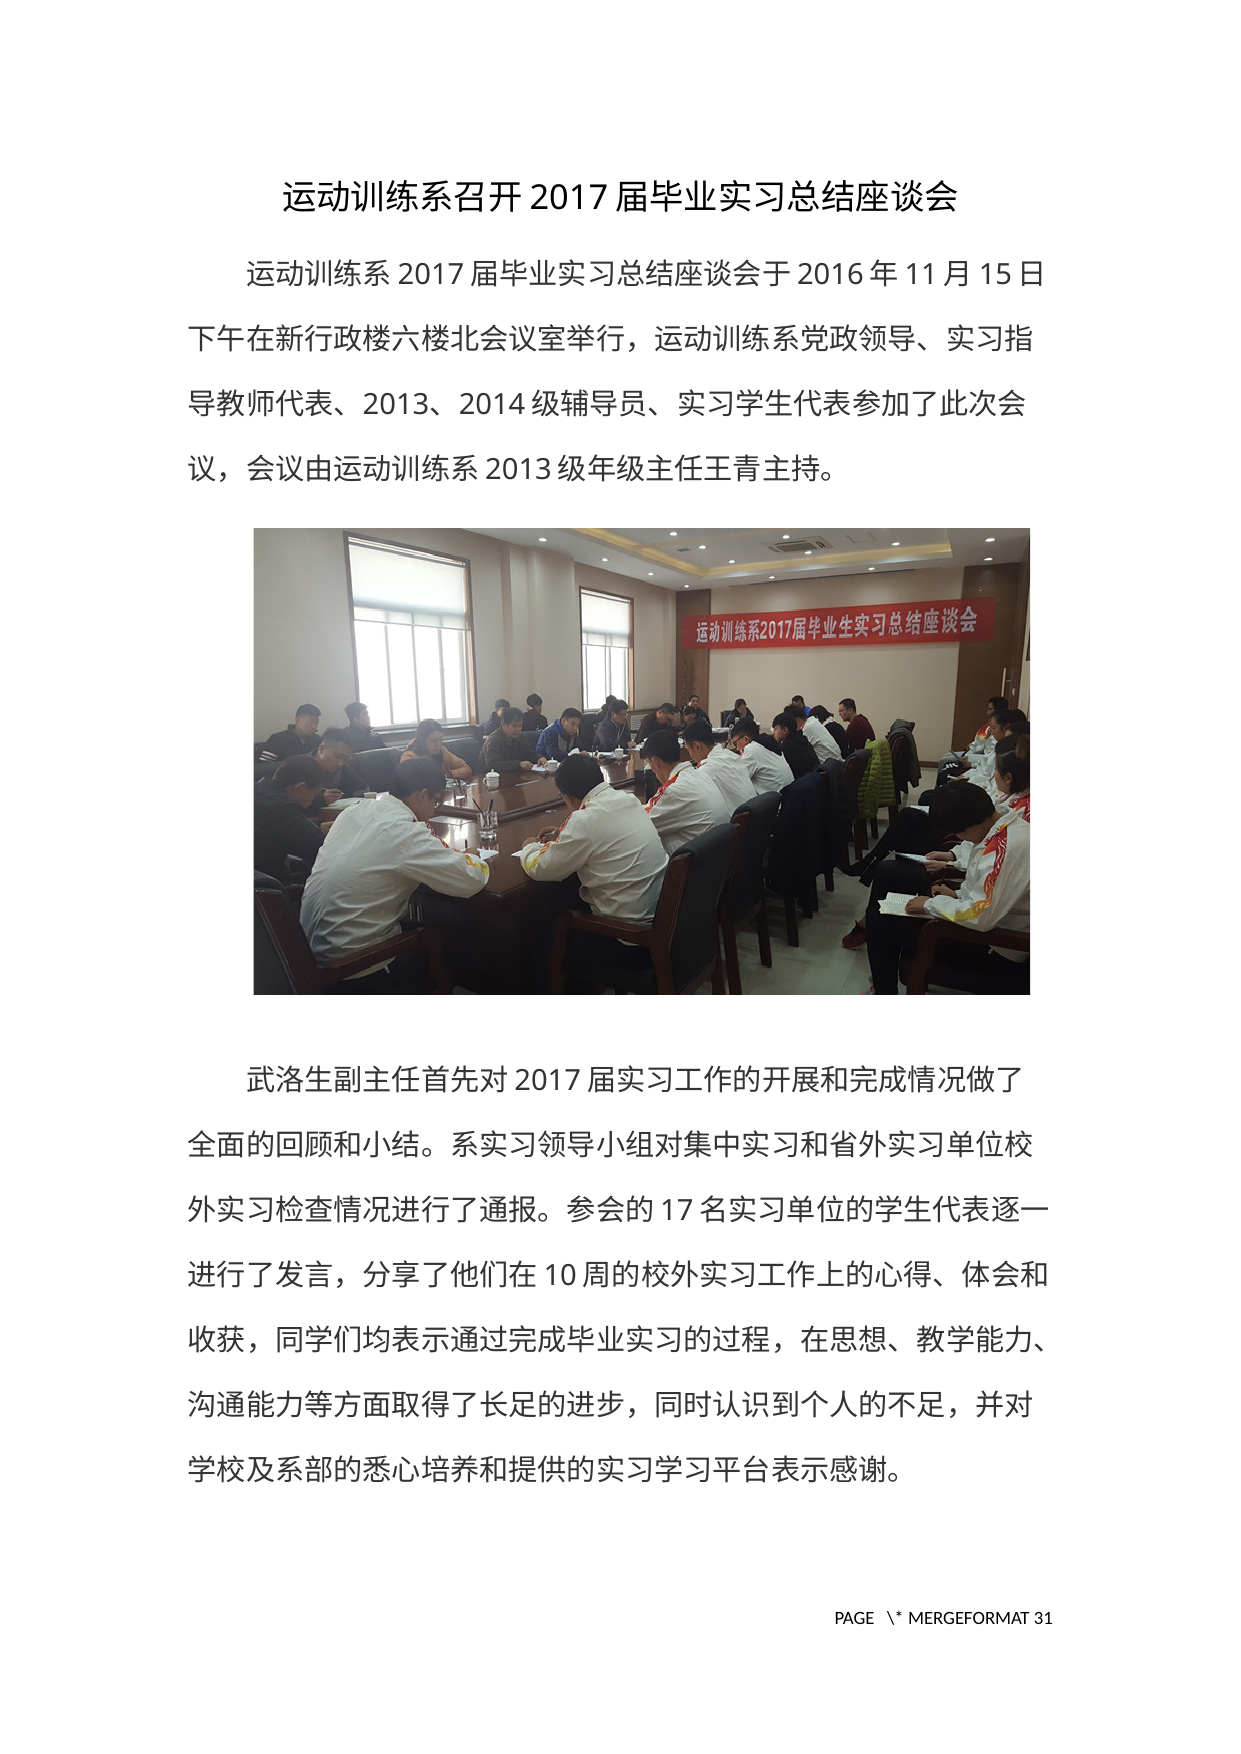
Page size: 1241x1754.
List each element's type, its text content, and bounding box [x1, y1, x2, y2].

text 武洛生副主任首先对2017届实习工作的开展和完成情况做了全面的回顾和小结。系实习领导小组对集中实习和省外实习单位校外实习检查情况进行了通报。参会的17名实习单位的学生代表逐一进行了发言，分享了他们在10周的校外实习工作上的心得、体会和收获，同学们均表示通过完成毕业实习的过程，在思想、教学能力、沟通能力等方面取得了长足的进步，同时认识到个人的不足，并对学校及系部的悉心培养和提供的实习学习平台表示感谢。 [187, 1045, 1053, 1500]
text 运动训练系召开2017届毕业实习总结座谈会 [187, 162, 1053, 227]
text 运动训练系2017届毕业实习总结座谈会于2016年11月15日下午在新行政楼六楼北会议室举行，运动训练系党政领导、实习指导教师代表、2013、2014级辅导员、实习学生代表参加了此次会议，会议由运动训练系2013级年级主任王青主持。 [187, 239, 1053, 499]
picture [253, 528, 1031, 995]
